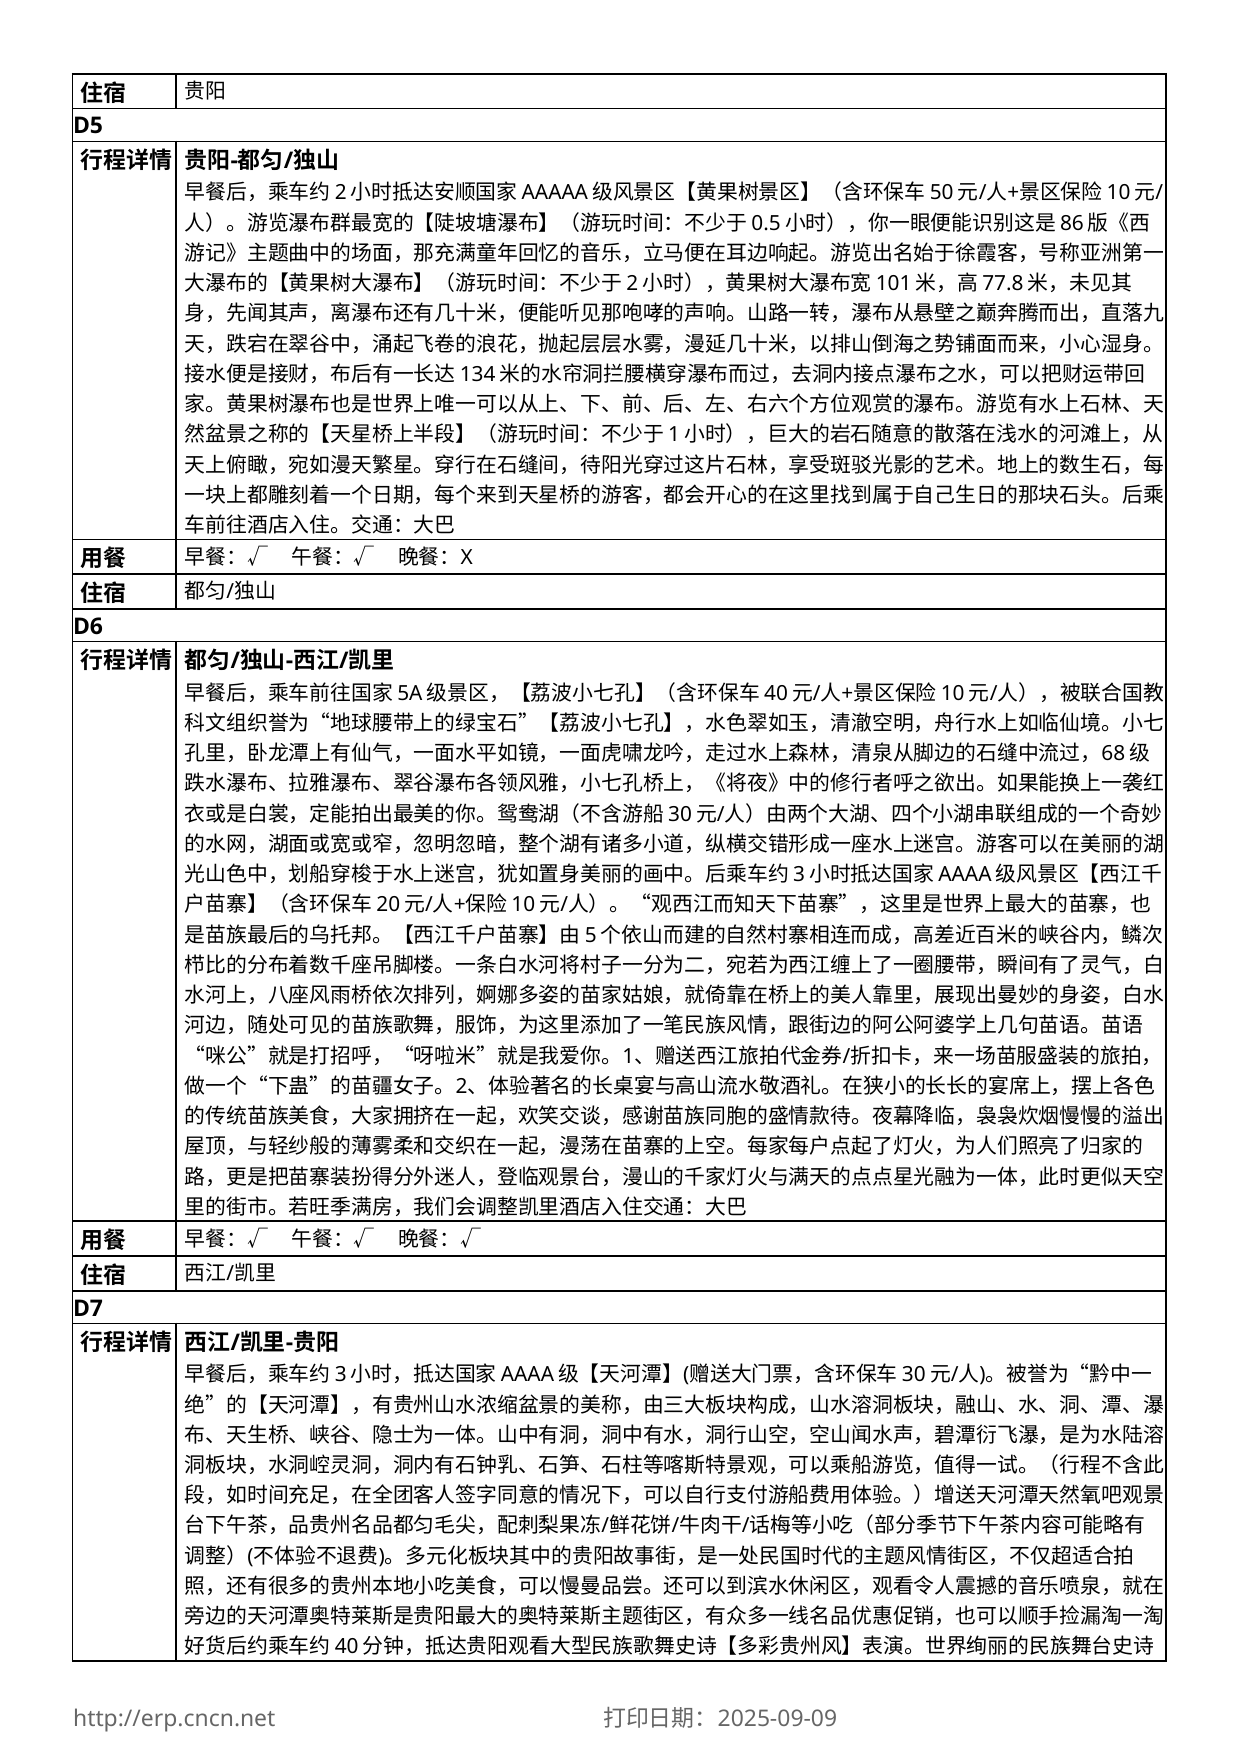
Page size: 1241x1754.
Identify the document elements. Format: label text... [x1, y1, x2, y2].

table_cell D6 [73, 610, 1165, 641]
table_cell 都匀/独山-西江/凯里 早餐后，乘车前往国家5A级景区，【荔波小七孔】（含环保车40元/人+景区保险10元/人），被联合国教科文组织誉为“地球腰带上的绿宝石”【荔波小七孔】，水色翠如玉，清澈空明，舟行水上如临仙境。小七孔里，卧龙潭上有仙气，一面水平如镜，一面虎啸龙吟，走过水上森林，清泉从脚边的石缝中流过，68级跌水瀑布、拉雅瀑布、翠谷瀑布各领风雅，小七孔桥上，《将夜》中的修行者呼之欲出。如果能换上一袭红衣或是白裳，定能拍出最美的你。 [177, 642, 1165, 1220]
table_cell 住宿 [73, 575, 175, 608]
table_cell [177, 1324, 1165, 1660]
table_cell 住宿 [73, 75, 175, 108]
table_cell D5 [73, 109, 1165, 141]
table_cell 行程详情 [73, 142, 175, 538]
table_cell 早餐：√ 午餐：√ 晚餐：X [177, 540, 1165, 573]
table_cell 行程详情 [73, 642, 175, 1220]
table_cell 贵阳-都匀/独山 早餐后，乘车约2小时抵达安顺国家AAAAA级风景区【黄果树景区】（含环保车50元/人+景区保险10元/人）。 [177, 142, 1165, 538]
table_cell 行程详情 [73, 1324, 175, 1660]
table_cell 用餐 [73, 1222, 175, 1255]
table_cell 贵阳 [177, 75, 1165, 108]
table_cell 西江/凯里 [177, 1257, 1165, 1290]
table_cell 用餐 [73, 540, 175, 573]
table_cell D7 [73, 1292, 1165, 1323]
table_cell 住宿 [73, 1257, 175, 1290]
table_cell 早餐：√ 午餐：√ 晚餐：√ [177, 1222, 1165, 1255]
table_cell 都匀/独山 [177, 575, 1165, 608]
